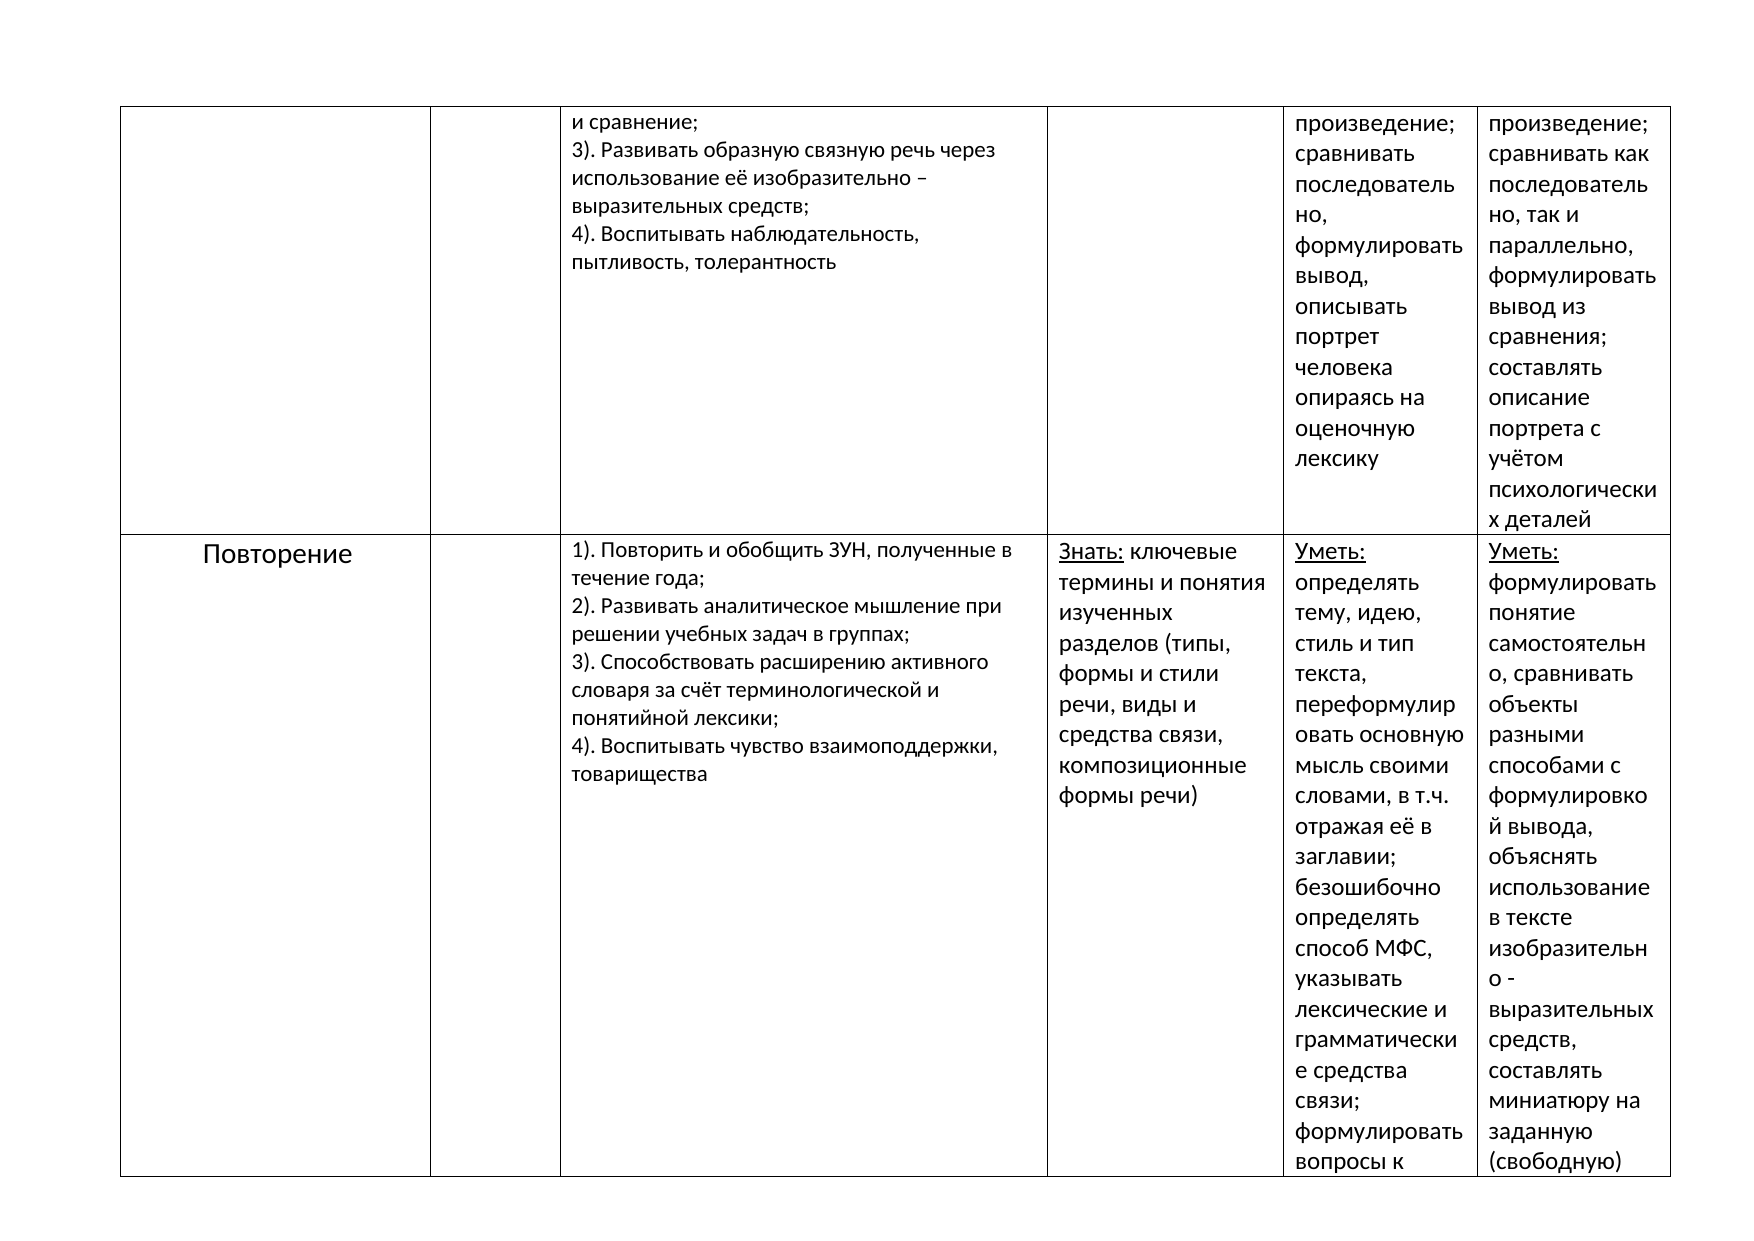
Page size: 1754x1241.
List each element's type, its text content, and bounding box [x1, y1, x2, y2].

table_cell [1048, 535, 1283, 1176]
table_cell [1284, 535, 1477, 1176]
table_cell [431, 107, 560, 534]
table_cell [431, 535, 560, 1176]
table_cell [1478, 535, 1670, 1176]
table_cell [1048, 107, 1283, 534]
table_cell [121, 107, 430, 534]
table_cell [1284, 107, 1477, 534]
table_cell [1478, 107, 1670, 534]
table_cell Повторение [121, 535, 430, 1176]
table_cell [561, 107, 1047, 534]
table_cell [561, 535, 1047, 1176]
